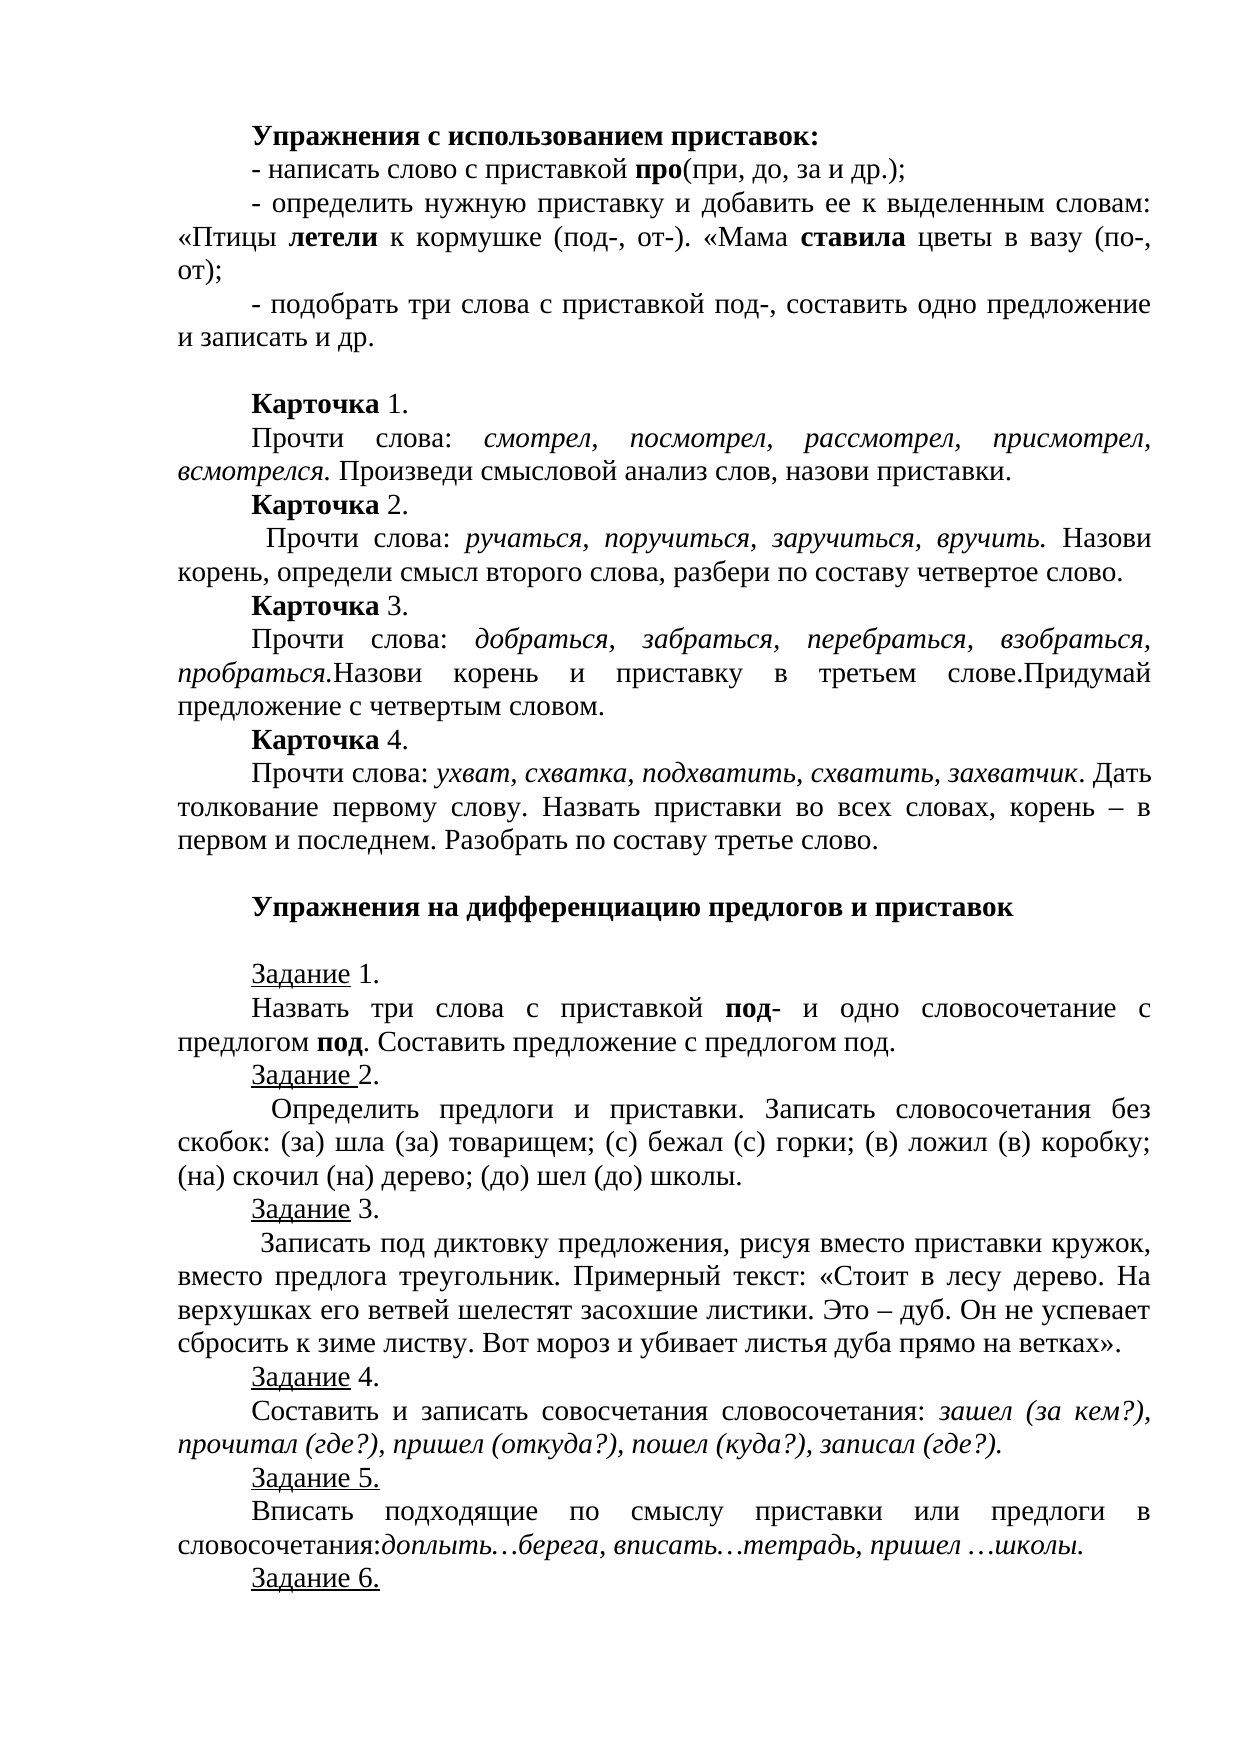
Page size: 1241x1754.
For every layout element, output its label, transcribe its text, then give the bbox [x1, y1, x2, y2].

text Задание 1. [177, 957, 1152, 990]
text Прочти слова: смотрел, посмотрел, рассмотрел, присмотрел, всмотрелся. Произведи смысловой анализ слов, назови приставки. [177, 420, 1152, 487]
text Карточка 4. [177, 722, 1152, 755]
text Карточка 2. [177, 487, 1152, 521]
text Вписать подходящие по смыслу приставки или предлоги в словосочетания:доплыть…берега, вписать…тетрадь, пришел …школы. [177, 1493, 1152, 1560]
text Определить предлоги и приставки. Записать словосочетания без скобок: (за) шла (за) товарищем; (с) бежал (с) горки; (в) ложил (в) коробку; (на) скочил (на) дерево; (до) шел (до) школы. [177, 1091, 1152, 1191]
text Задание 3. [177, 1191, 1152, 1225]
text Задание 5. [177, 1460, 1152, 1493]
text Прочти слова: ручаться, поручиться, заручиться, вручить. Назови корень, определи смысл второго слова, разбери по составу четвертое слово. [177, 521, 1152, 588]
text Карточка 1. [177, 386, 1152, 420]
text Задание 2. [177, 1057, 1152, 1091]
text Составить и записать совосчетания словосочетания: зашел (за кем?), прочитал (где?), пришел (откуда?), пошел (куда?), записал (где?). [177, 1393, 1152, 1460]
text Задание 4. [177, 1359, 1152, 1393]
text Назвать три слова с приставкой под- и одно словосочетание с предлогом под. Составить предложение с предлогом под. [177, 990, 1152, 1057]
text - написать слово с приставкой про(при, до, за и др.); [177, 152, 1152, 185]
text Карточка 3. [177, 588, 1152, 621]
text Упражнения с использованием приставок: [177, 118, 1152, 152]
text Задание 6. [177, 1560, 1152, 1594]
text Прочти слова: добраться, забраться, перебраться, взобраться, пробраться.Назови корень и приставку в третьем слове.Придумай предложение с четвертым словом. [177, 621, 1152, 722]
text - определить нужную приставку и добавить ее к выделенным словам: «Птицы летели к кормушке (под-, от-). «Мама ставила цветы в вазу (по-, от); [177, 185, 1152, 286]
text Прочти слова: ухват, схватка, подхватить, схватить, захватчик. Дать толкование первому слову. Назвать приставки во всех словах, корень – в первом и последнем. Разобрать по составу третье слово. [177, 755, 1152, 856]
text - подобрать три слова с приставкой под-, составить одно предложение и записать и др. [177, 286, 1152, 353]
text Упражнения на дифференциацию предлогов и приставок [177, 889, 1152, 923]
text Записать под диктовку предложения, рисуя вместо приставки кружок, вместо предлога треугольник. Примерный текст: «Стоит в лесу дерево. На верхушках его ветвей шелестят засохшие листики. Это – дуб. Он не успевает сбросить к зиме листву. Вот мороз и убивает листья дуба прямо на ветках». [177, 1225, 1152, 1359]
